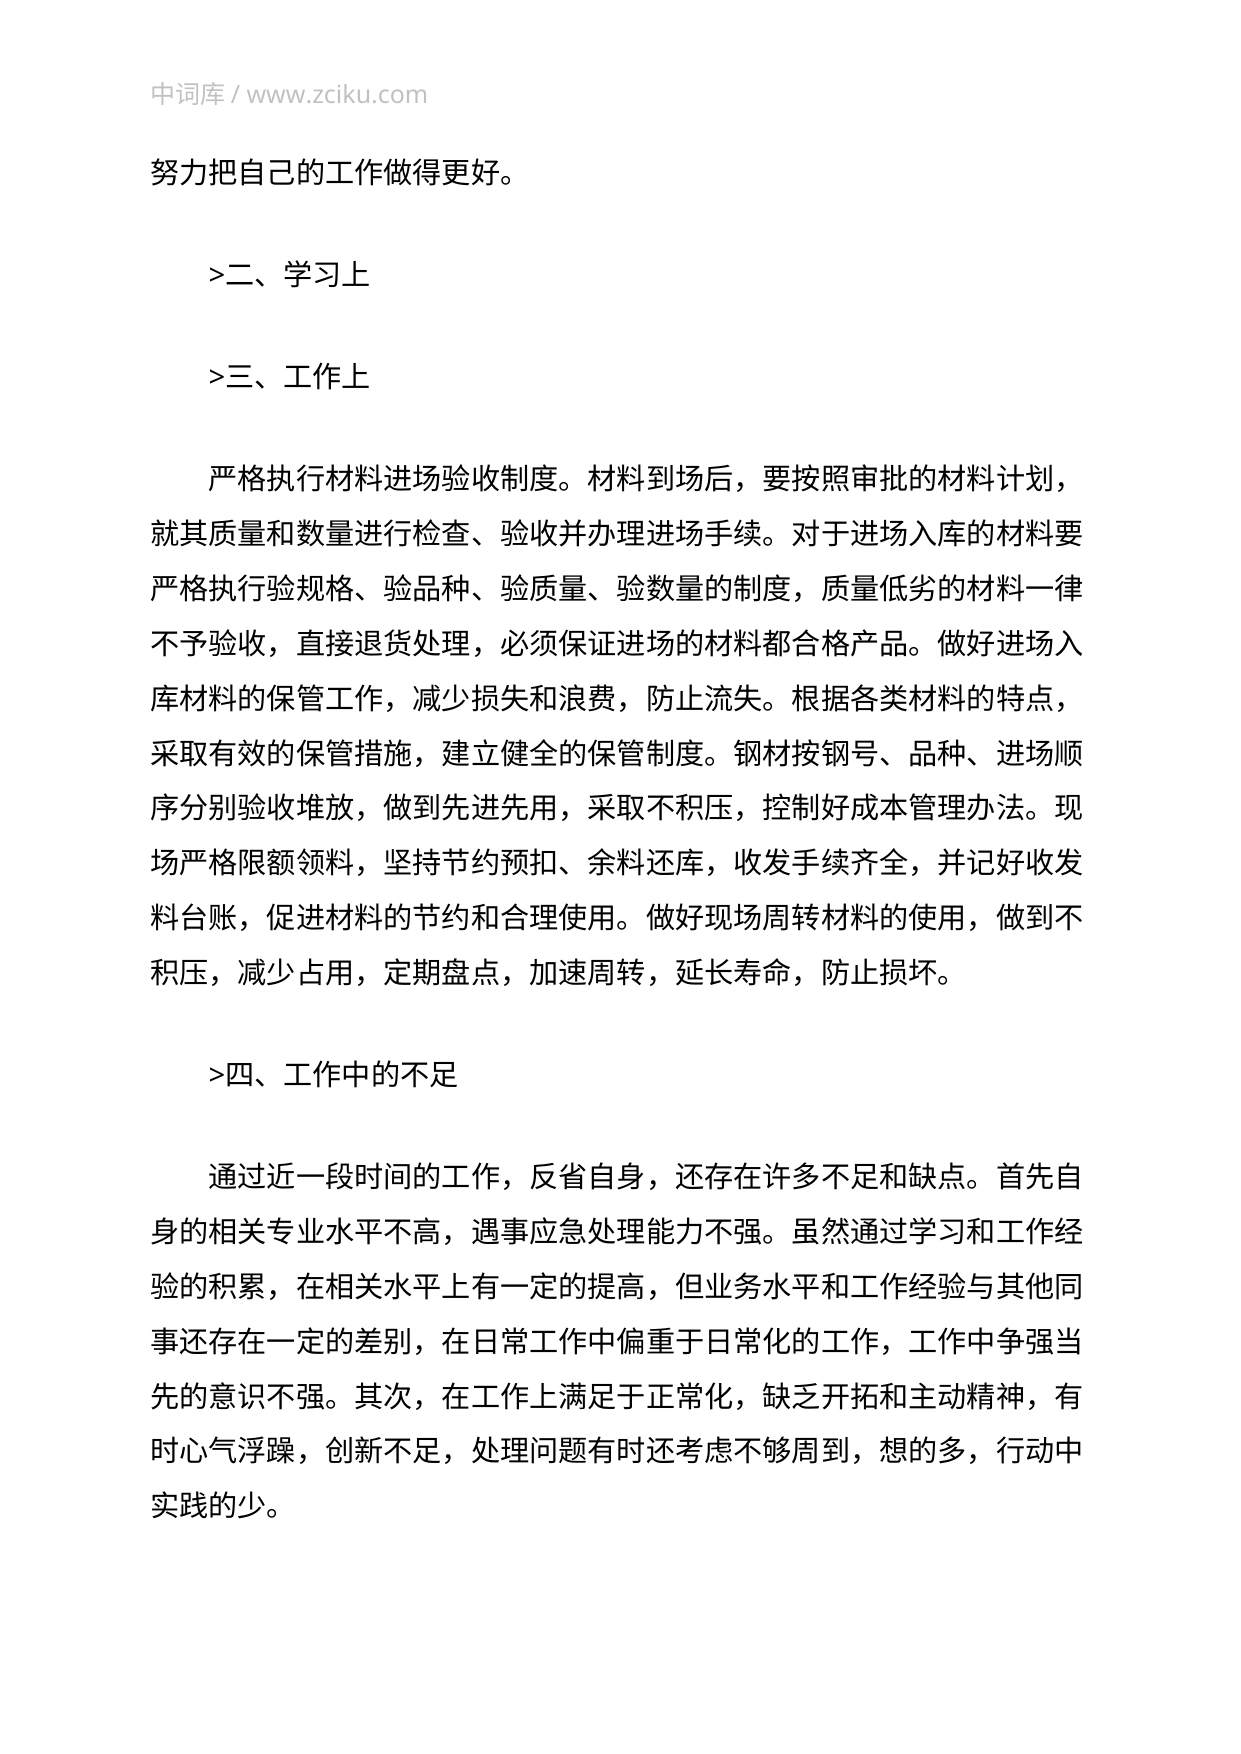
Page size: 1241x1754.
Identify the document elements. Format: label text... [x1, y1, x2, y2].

text >三、工作上 [150, 354, 1090, 396]
text >二、学习上 [150, 252, 1090, 294]
text >四、工作中的不足 [150, 1052, 1090, 1094]
text 严格执行材料进场验收制度。材料到场后，要按照审批的材料计划，就其质量和数量进行检查、验收并办理进场手续。对于进场入库的材料要严格执行验规格、验品种、验质量、验数量的制度，质量低劣的材料一律不予验收，直接退货处理，必须保证进场的材料都合格产品。做好进场入库材料的保管工作，减少损失和浪费，防止流失。根据各类材料的特点，采取有效的保管措施，建立健全的保管制度。钢材按钢号、品种、进场顺序分别验收堆放，做到先进先用，采取不积压，控制好成本管理办法。现场严格限额领料，坚持节约预扣、余料还库，收发手续齐全，并记好收发料台账，促进材料的节约和合理使用。做好现场周转材料的使用，做到不积压，减少占用，定期盘点，加速周转，延长寿命，防止损坏。 [150, 456, 1090, 992]
text 通过近一段时间的工作，反省自身，还存在许多不足和缺点。首先自身的相关专业水平不高，遇事应急处理能力不强。虽然通过学习和工作经验的积累，在相关水平上有一定的提高，但业务水平和工作经验与其他同事还存在一定的差别，在日常工作中偏重于日常化的工作，工作中争强当先的意识不强。其次，在工作上满足于正常化，缺乏开拓和主动精神，有时心气浮躁，创新不足，处理问题有时还考虑不够周到，想的多，行动中实践的少。 [150, 1153, 1090, 1525]
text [150, 150, 1090, 192]
